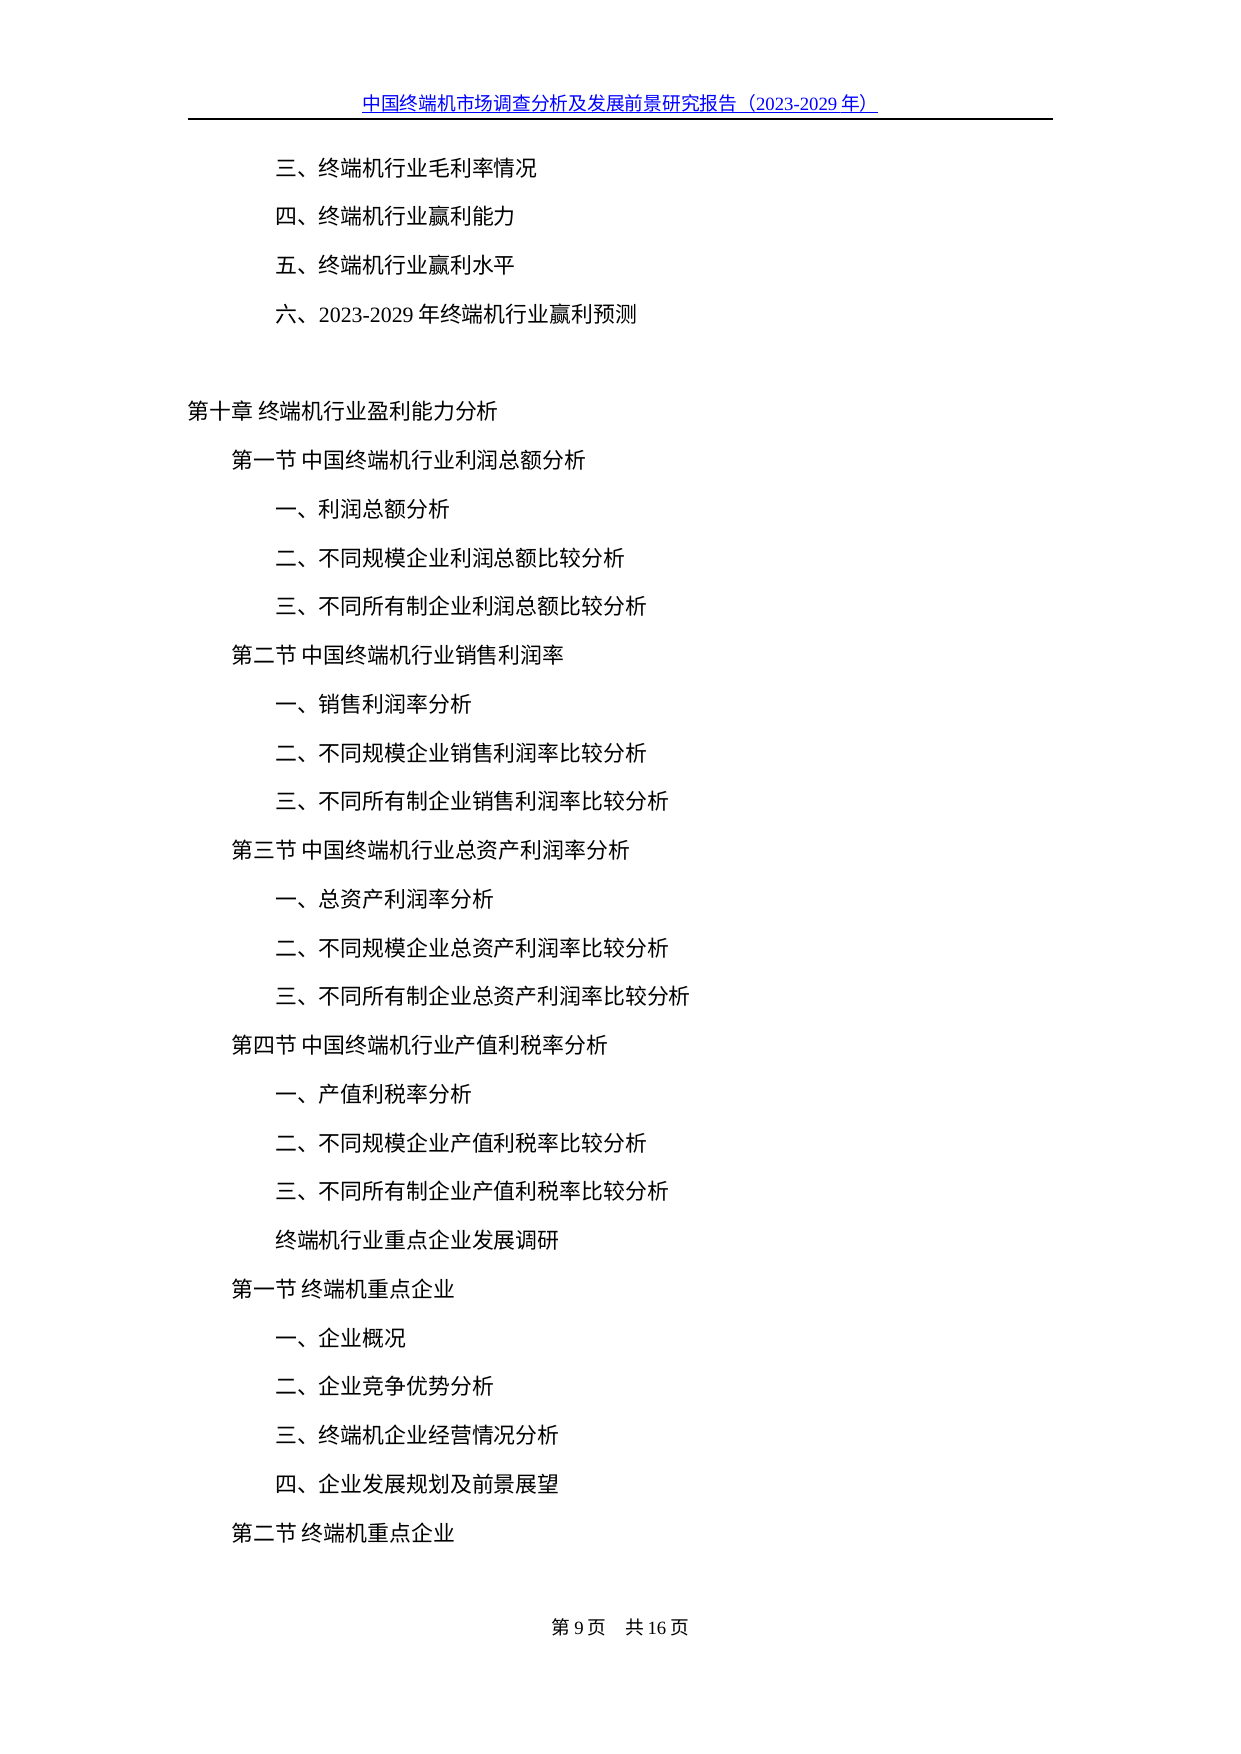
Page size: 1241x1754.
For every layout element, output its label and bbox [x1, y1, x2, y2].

text [187, 150, 1053, 1548]
